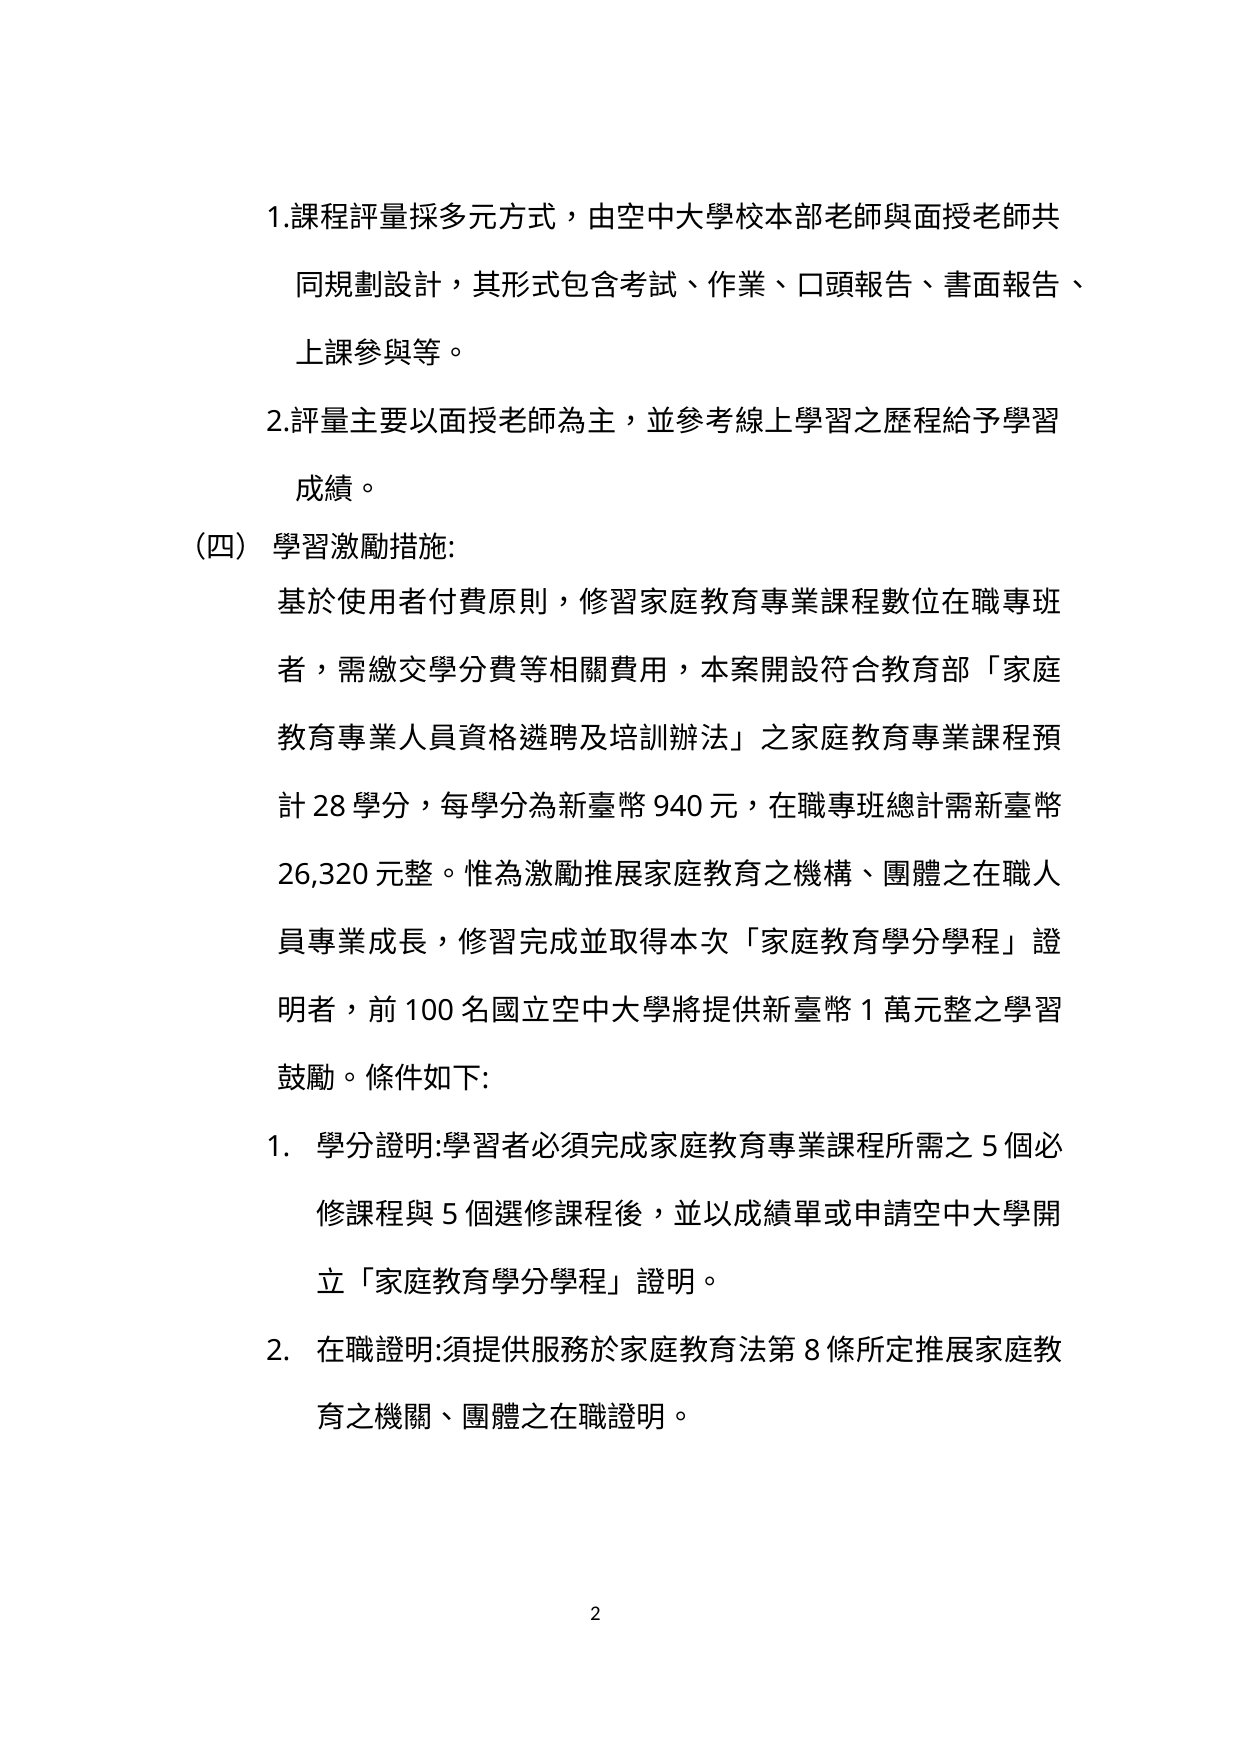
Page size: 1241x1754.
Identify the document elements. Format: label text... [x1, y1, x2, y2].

list 課程評量採多元方式，由空中大學校本部老師與面授老師共同規劃設計，其形式包含考試、作業、口頭報告、書面報告、上課參與等。 [266, 181, 1063, 384]
list 學習激勵措施: [177, 520, 1063, 566]
list 評量主要以面授老師為主，並參考線上學習之歷程給予學習成績。 [266, 384, 1063, 520]
list 在職證明:須提供服務於家庭教育法第8條所定推展家庭教育之機關、團體之在職證明。 [266, 1313, 1063, 1449]
text 基於使用者付費原則，修習家庭教育專業課程數位在職專班者，需繳交學分費等相關費用，本案開設符合教育部「家庭教育專業人員資格遴聘及培訓辦法」之家庭教育專業課程預計28學分，每學分為新臺幣940元，在職專班總計需新臺幣26,320元整。惟為激勵推展家庭教育之機構、團體之在職人員專業成長，修習完成並取得本次「家庭教育學分學程」證明者，前100名國立空中大學將提供新臺幣1萬元整之學習鼓勵。條件如下: [277, 566, 1063, 1109]
list 學分證明:學習者必須完成家庭教育專業課程所需之5個必修課程與5個選修課程後，並以成績單或申請空中大學開立「家庭教育學分學程」證明。 [266, 1109, 1063, 1313]
